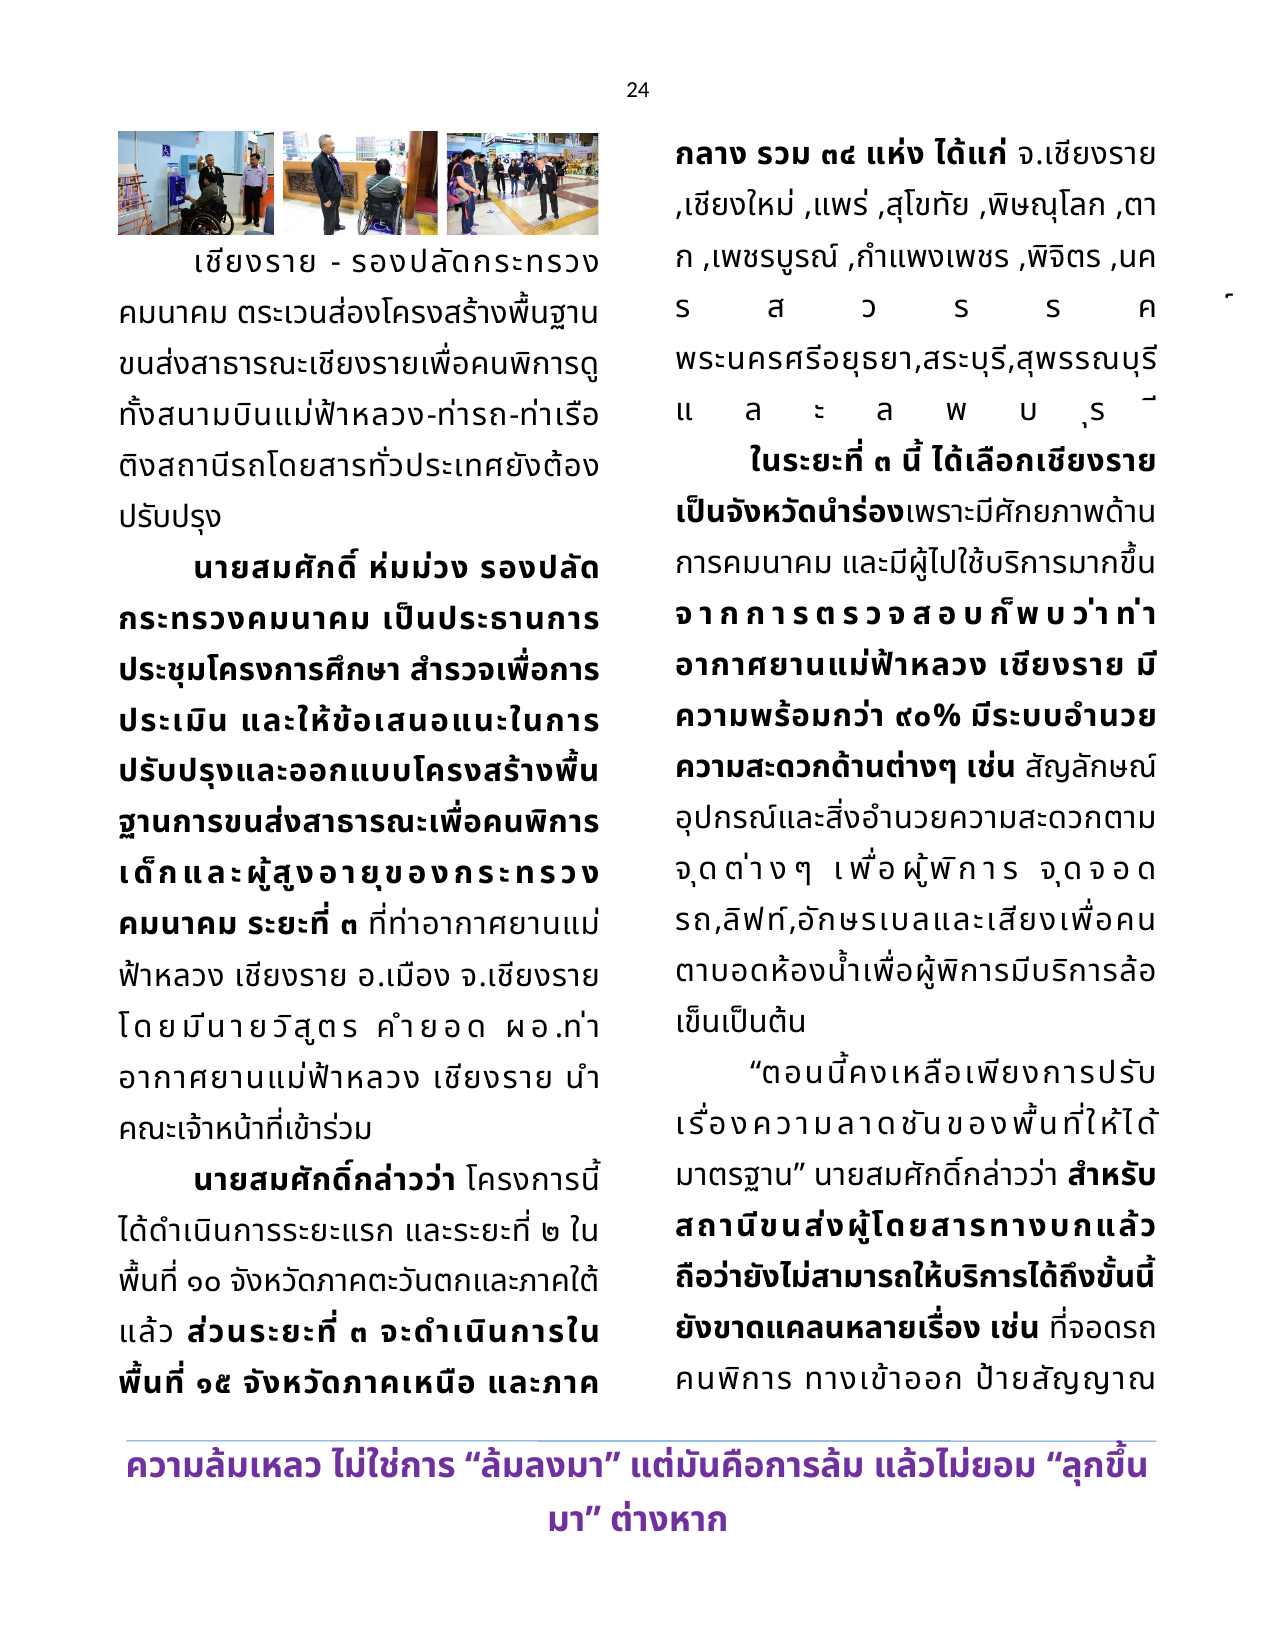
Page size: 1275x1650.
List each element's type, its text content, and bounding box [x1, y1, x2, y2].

text นายสมศักดิ์กล่าวว่า โครงการนี้ได้ดำเนินการระยะแรก และระยะที่ ๒ ในพื้นที่ ๑๐ จังหวัดภาคตะวันตกและภาคใต้แล้ว ส่วนระยะที่ ๓ จะดำเนินการในพื้นที่ ๑๕ จังหวัดภาคเหนือ และภาคกลาง รวม ๓๔ แห่ง ได้แก่ จ.เชียงราย ,เชียงใหม่ ,แพร่ ,สุโขทัย ,พิษณุโลก ,ตาก ,เพชรบูรณ์ ,กำแพงเพชร ,พิจิตร ,นครสวรรค์ พระนครศรีอยุธยา,สระบุรี,สุพรรณบุรีและลพบุรี ในระยะที่ ๓ นี้ ได้เลือกเชียงรายเป็นจังหวัดนำร่องเพราะมีศักยภาพด้านการคมนาคม และมีผู้ไปใช้บริการมากขึ้น จากการตรวจสอบก็พบว่าท่าอากาศยานแม่ฟ้าหลวง เชียงราย มีความพร้อมกว่า ๙๐% มีระบบอำนวยความสะดวกด้านต่างๆ เช่น สัญลักษณ์ อุปกรณ์และสิ่งอำนวยความสะดวกตามจุดต่างๆ เพื่อผู้พิการ จุดจอดรถ,ลิฟท์,อักษรเบลและเสียงเพื่อคนตาบอดห้องน้ำเพื่อผู้พิการมีบริการล้อเข็นเป็นต้น [118, 1157, 600, 1408]
text เชียงราย - รองปลัดกระทรวงคมนาคม ตระเวนส่องโครงสร้างพื้นฐานขนส่งสาธารณะเชียงรายเพื่อคนพิการดูทั้งสนามบินแม่ฟ้าหลวง-ท่ารถ-ท่าเรือติงสถานีรถโดยสารทั่วประเทศยังต้องปรับปรุง [118, 239, 600, 541]
picture [283, 131, 438, 235]
picture [446, 133, 599, 235]
text นายสมศักดิ์ ห่มม่วง รองปลัดกระทรวงคมนาคม เป็นประธานการประชุมโครงการศึกษา สำรวจเพื่อการประเมิน และให้ข้อเสนอแนะในการปรับปรุงและออกแบบโครงสร้างพื้นฐานการขนส่งสาธารณะเพื่อคนพิการ เด็กและผู้สูงอายุของกระทรวงคมนาคม ระยะที่ ๓ ที่ท่าอากาศยานแม่ฟ้าหลวง เชียงราย อ.เมือง จ.เชียงราย โดยมีนายวิสูตร คำยอด ผอ.ท่าอากาศยานแม่ฟ้าหลวง เชียงราย นำคณะเจ้าหน้าที่เข้าร่วม [118, 545, 600, 1153]
text นายสมศักดิ์กล่าวว่า โครงการนี้ได้ดำเนินการระยะแรก และระยะที่ ๒ ในพื้นที่ ๑๐ จังหวัดภาคตะวันตกและภาคใต้แล้ว ส่วนระยะที่ ๓ จะดำเนินการในพื้นที่ ๑๕ จังหวัดภาคเหนือ และภาคกลาง รวม ๓๔ แห่ง ได้แก่ จ.เชียงราย ,เชียงใหม่ ,แพร่ ,สุโขทัย ,พิษณุโลก ,ตาก ,เพชรบูรณ์ ,กำแพงเพชร ,พิจิตร ,นครสวรรค์ พระนครศรีอยุธยา,สระบุรี,สุพรรณบุรีและลพบุรี ในระยะที่ ๓ นี้ ได้เลือกเชียงรายเป็นจังหวัดนำร่องเพราะมีศักยภาพด้านการคมนาคม และมีผู้ไปใช้บริการมากขึ้น จากการตรวจสอบก็พบว่าท่าอากาศยานแม่ฟ้าหลวง เชียงราย มีความพร้อมกว่า ๙๐% มีระบบอำนวยความสะดวกด้านต่างๆ เช่น สัญลักษณ์ อุปกรณ์และสิ่งอำนวยความสะดวกตามจุดต่างๆ เพื่อผู้พิการ จุดจอดรถ,ลิฟท์,อักษรเบลและเสียงเพื่อคนตาบอดห้องน้ำเพื่อผู้พิการมีบริการล้อเข็นเป็นต้น [675, 131, 1157, 1046]
picture [118, 131, 274, 235]
